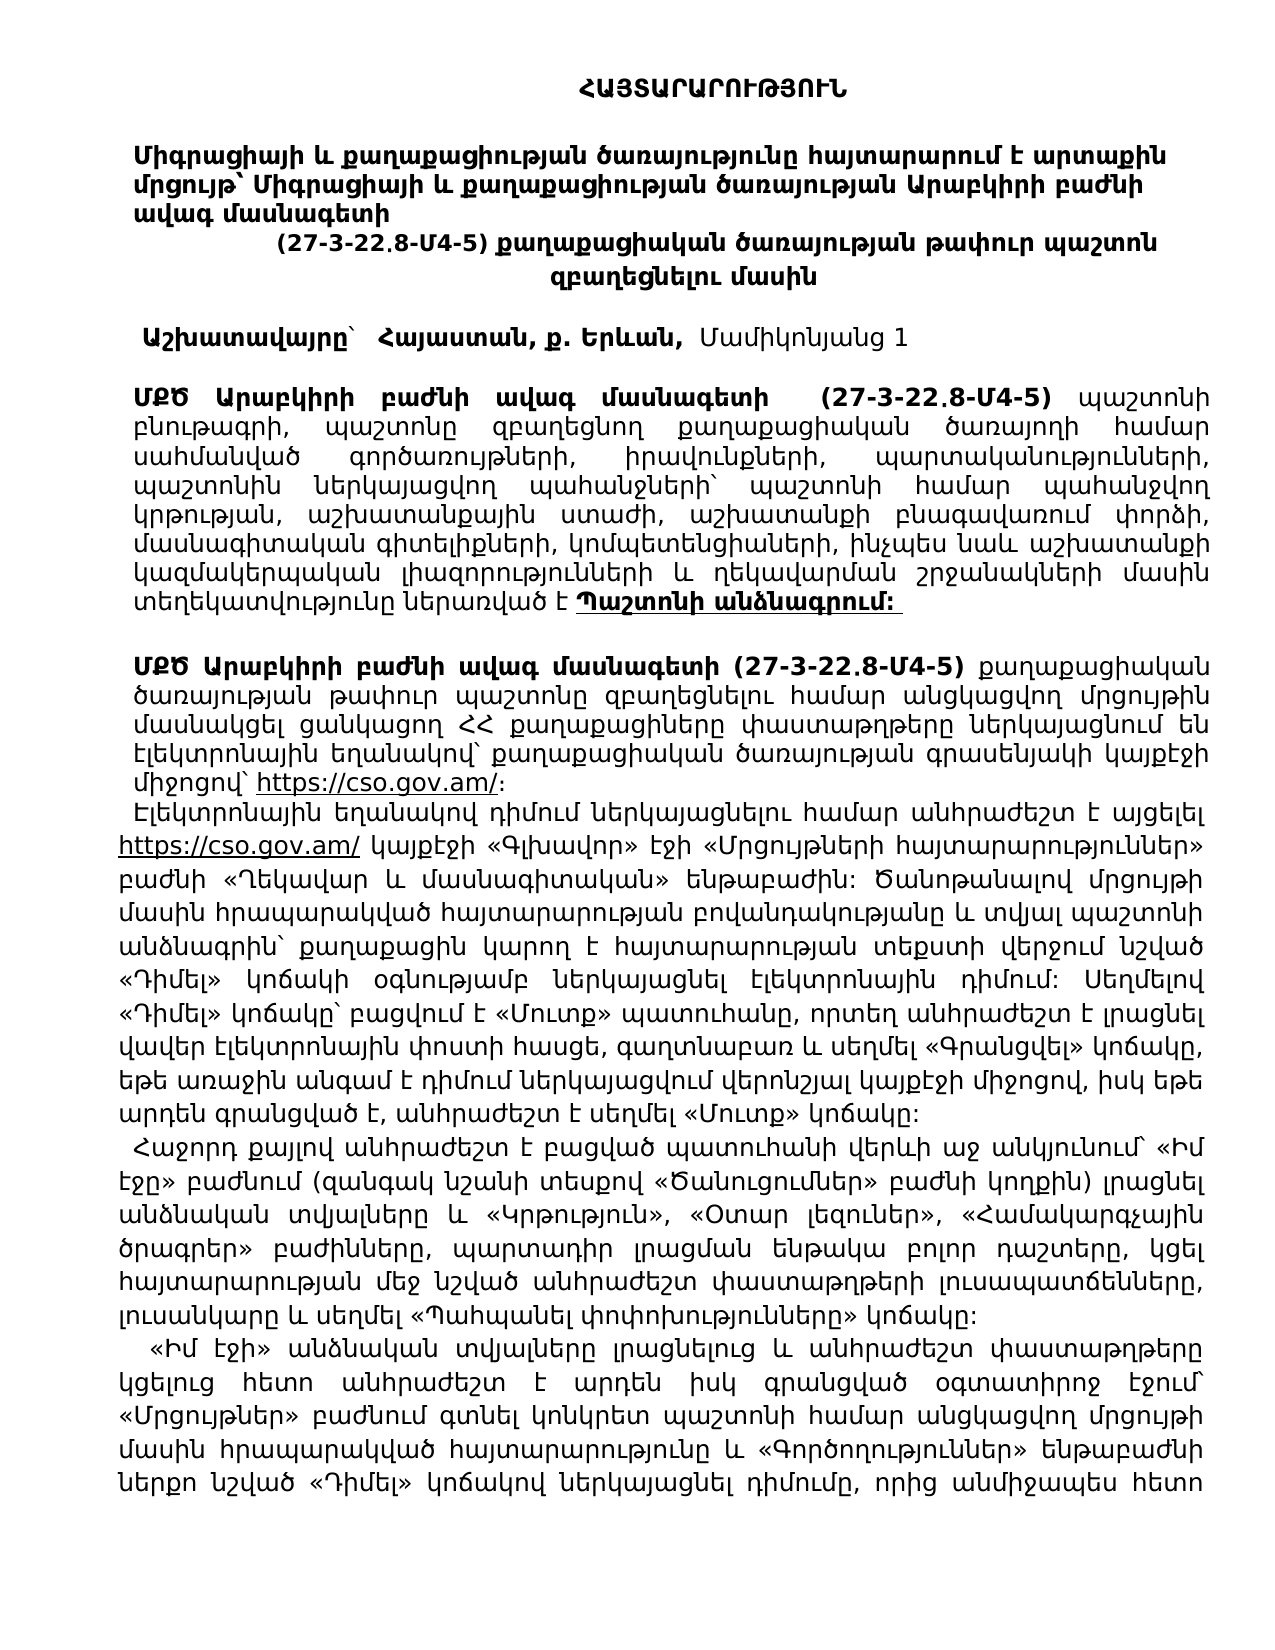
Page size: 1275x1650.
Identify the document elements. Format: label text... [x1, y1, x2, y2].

text ՄՔԾ Արաբկիրի բաժնի ավագ մասնագետի (27-3-22․8-Մ4-5) քաղաքացիական ծառայության թափուր պաշտոնը զբաղեցնելու համար անցկացվող մրցույթին մասնակցել ցանկացող ՀՀ քաղաքացիները փաստաթղթերը ներկայացնում են էլեկտրոնային եղանակով՝ քաղաքացիական ծառայության գրասենյակի կայքէջի միջոցով՝ https://cso.gov.am/։ [133, 650, 1211, 798]
text Էլեկտրոնային եղանակով դիմում ներկայացնելու համար անհրաժեշտ է այցելել https://cso.gov.am/ կայքէջի «Գլխավոր» էջի «Մրցույթների հայտարարություններ» բաժնի «Ղեկավար և մասնագիտական» ենթաբաժին: Ծանոթանալով մրցույթի մասին հրապարակված հայտարարության բովանդակությանը և տվյալ պաշտոնի անձնագրին՝ քաղաքացին կարող է հայտարարության տեքստի վերջում նշված «Դիմել» կոճակի օգնությամբ ներկայացնել էլեկտրոնային դիմում: Սեղմելով «Դիմել» կոճակը՝ բացվում է «Մուտք» պատուհանը, որտեղ անհրաժեշտ է լրացնել վավեր էլեկտրոնային փոստի հասցե, գաղտնաբառ և սեղմել «Գրանցվել» կոճակը, եթե առաջին անգամ է դիմում ներկայացվում վերոնշյալ կայքէջի միջոցով, իսկ եթե արդեն գրանցված է, անհրաժեշտ է սեղմել «Մուտք» կոճակը: [118, 798, 1205, 1129]
text (27-3-22․8-Մ4-5) քաղաքացիական ծառայության թափուր պաշտոն զբաղեցնելու մասին [162, 228, 1205, 291]
text ՀԱՅՏԱՐԱՐՈՒԹՅՈՒՆ [162, 74, 1205, 103]
text Միգրացիայի և քաղաքացիության ծառայությունը հայտարարում է արտաքին մրցույթ՝ Միգրացիայի և քաղաքացիության ծառայության Արաբկիրի բաժնի ավագ մասնագետի [133, 141, 1211, 228]
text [118, 1334, 1205, 1498]
text Աշխատավայրը՝ Հայաստան, ք. Երևան, Մամիկոնյանց 1 [133, 323, 1211, 353]
text ՄՔԾ Արաբկիրի բաժնի ավագ մասնագետի (27-3-22․8-Մ4-5) պաշտոնի բնութագրի, պաշտոնը զբաղեցնող քաղաքացիական ծառայողի համար սահմանված գործառույթների, իրավունքների, պարտականությունների, պաշտոնին ներկայացվող պահանջների՝ պաշտոնի համար պահանջվող կրթության, աշխատանքային ստաժի, աշխատանքի բնագավառում փորձի, մասնագիտական գիտելիքների, կոմպետենցիաների, ինչպես նաև աշխատանքի կազմակերպական լիազորությունների և ղեկավարման շրջանակների մասին տեղեկատվությունը ներառված է Պաշտոնի անձնագրում։ [133, 382, 1211, 617]
text Հաջորդ քայլով անհրաժեշտ է բացված պատուհանի վերևի աջ անկյունում՝ «Իմ էջը» բաժնում (զանգակ նշանի տեսքով «Ծանուցումներ» բաժնի կողքին) լրացնել անձնական տվյալները և «Կրթություն», «Օտար լեզուներ», «Համակարգչային ծրագրեր» բաժինները, պարտադիր լրացման ենթակա բոլոր դաշտերը, կցել հայտարարության մեջ նշված անհրաժեշտ փաստաթղթերի լուսապատճենները, լուսանկարը և սեղմել «Պահպանել փոփոխությունները» կոճակը: [118, 1133, 1205, 1330]
